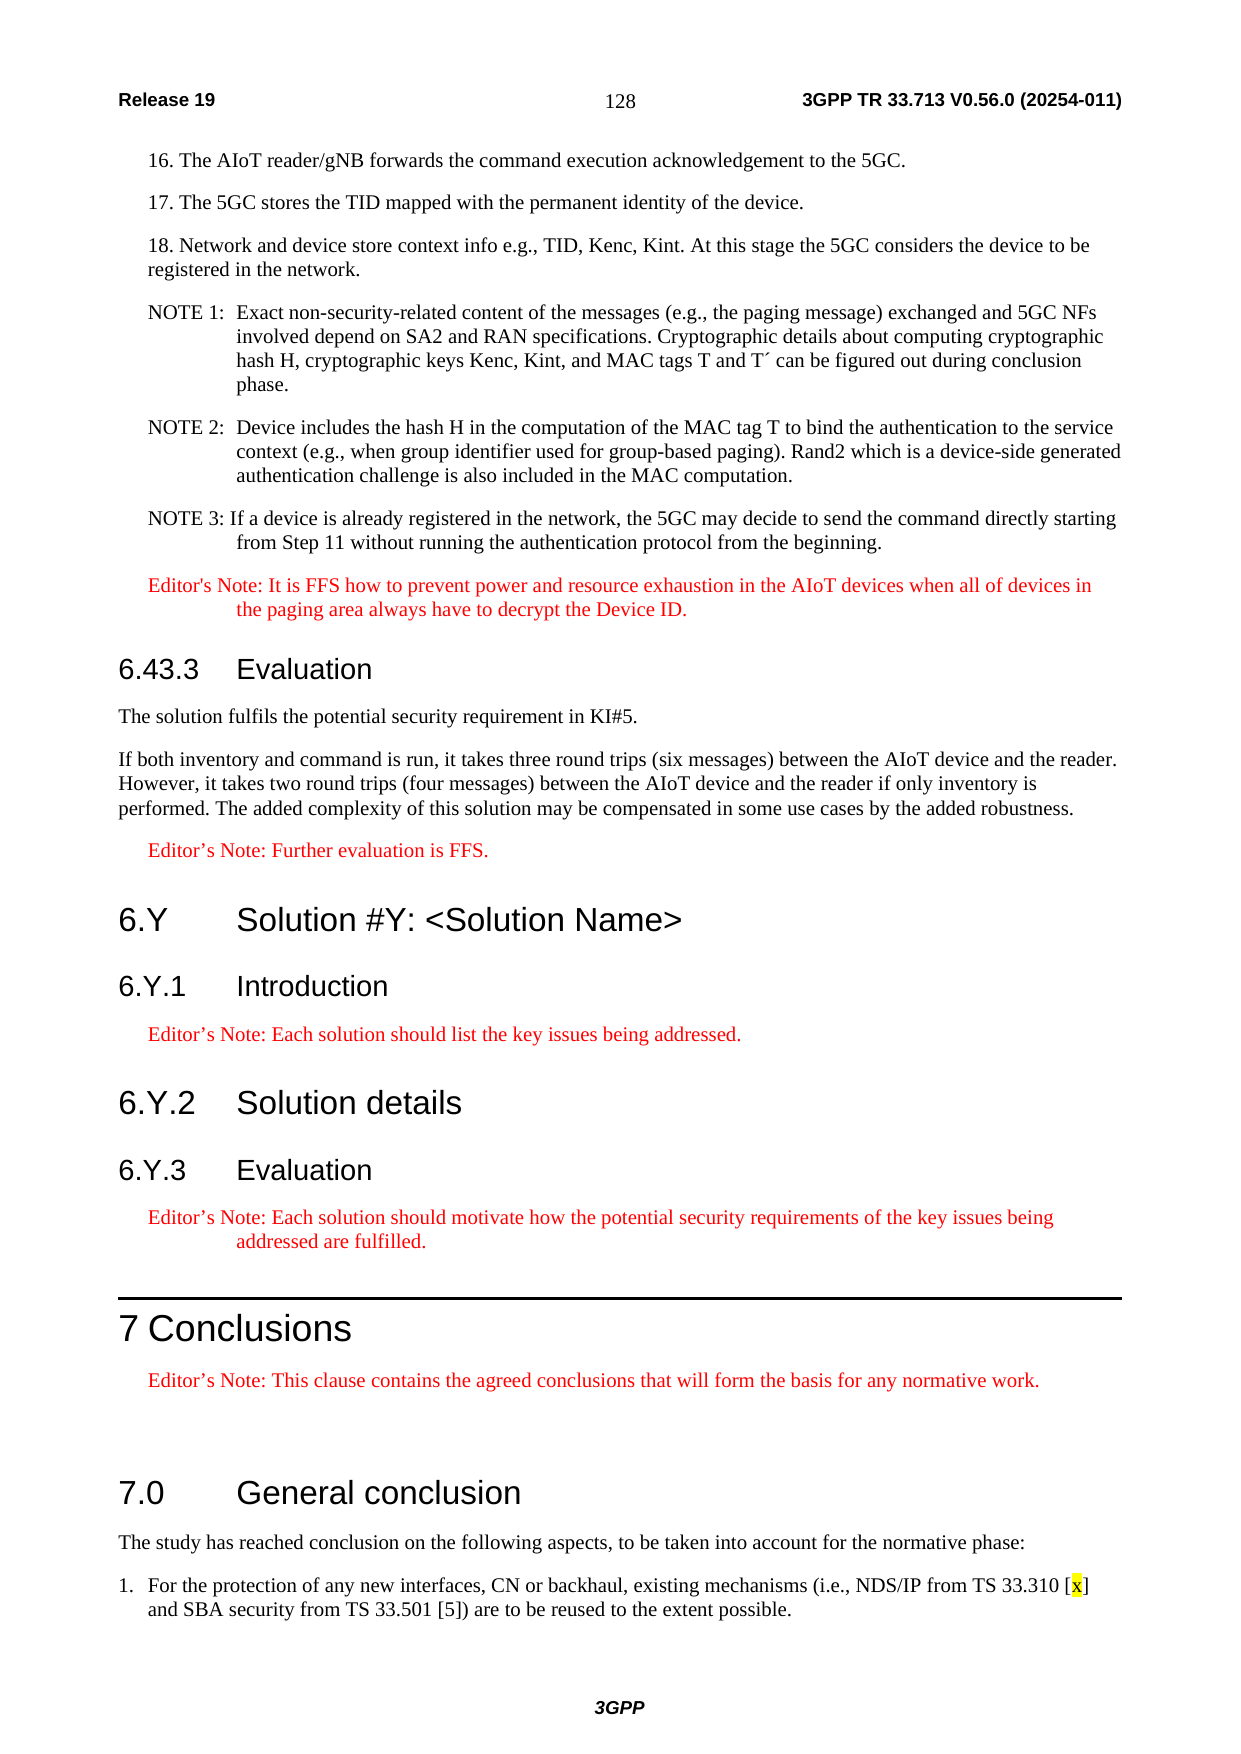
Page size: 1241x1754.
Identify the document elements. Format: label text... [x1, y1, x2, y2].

subtitle 6.Y.3 Evaluation [118, 1153, 1122, 1187]
subtitle 6.Y.1 Introduction [118, 969, 1122, 1003]
subtitle 7 Conclusions [118, 1300, 1122, 1350]
text Editor’s Note: This clause contains the agreed conclusions that will form the basis for any normative work. [148, 1368, 1122, 1392]
text Editor’s Note: Each solution should motivate how the potential security requirements of the key issues being addressed are fulfilled. [148, 1205, 1122, 1253]
text Editor’s Note: Each solution should list the key issues being addressed. [148, 1022, 1122, 1046]
subtitle 6.Y Solution #Y: <Solution Name> [118, 900, 1122, 938]
subtitle 6.Y.2 Solution details [118, 1083, 1122, 1122]
